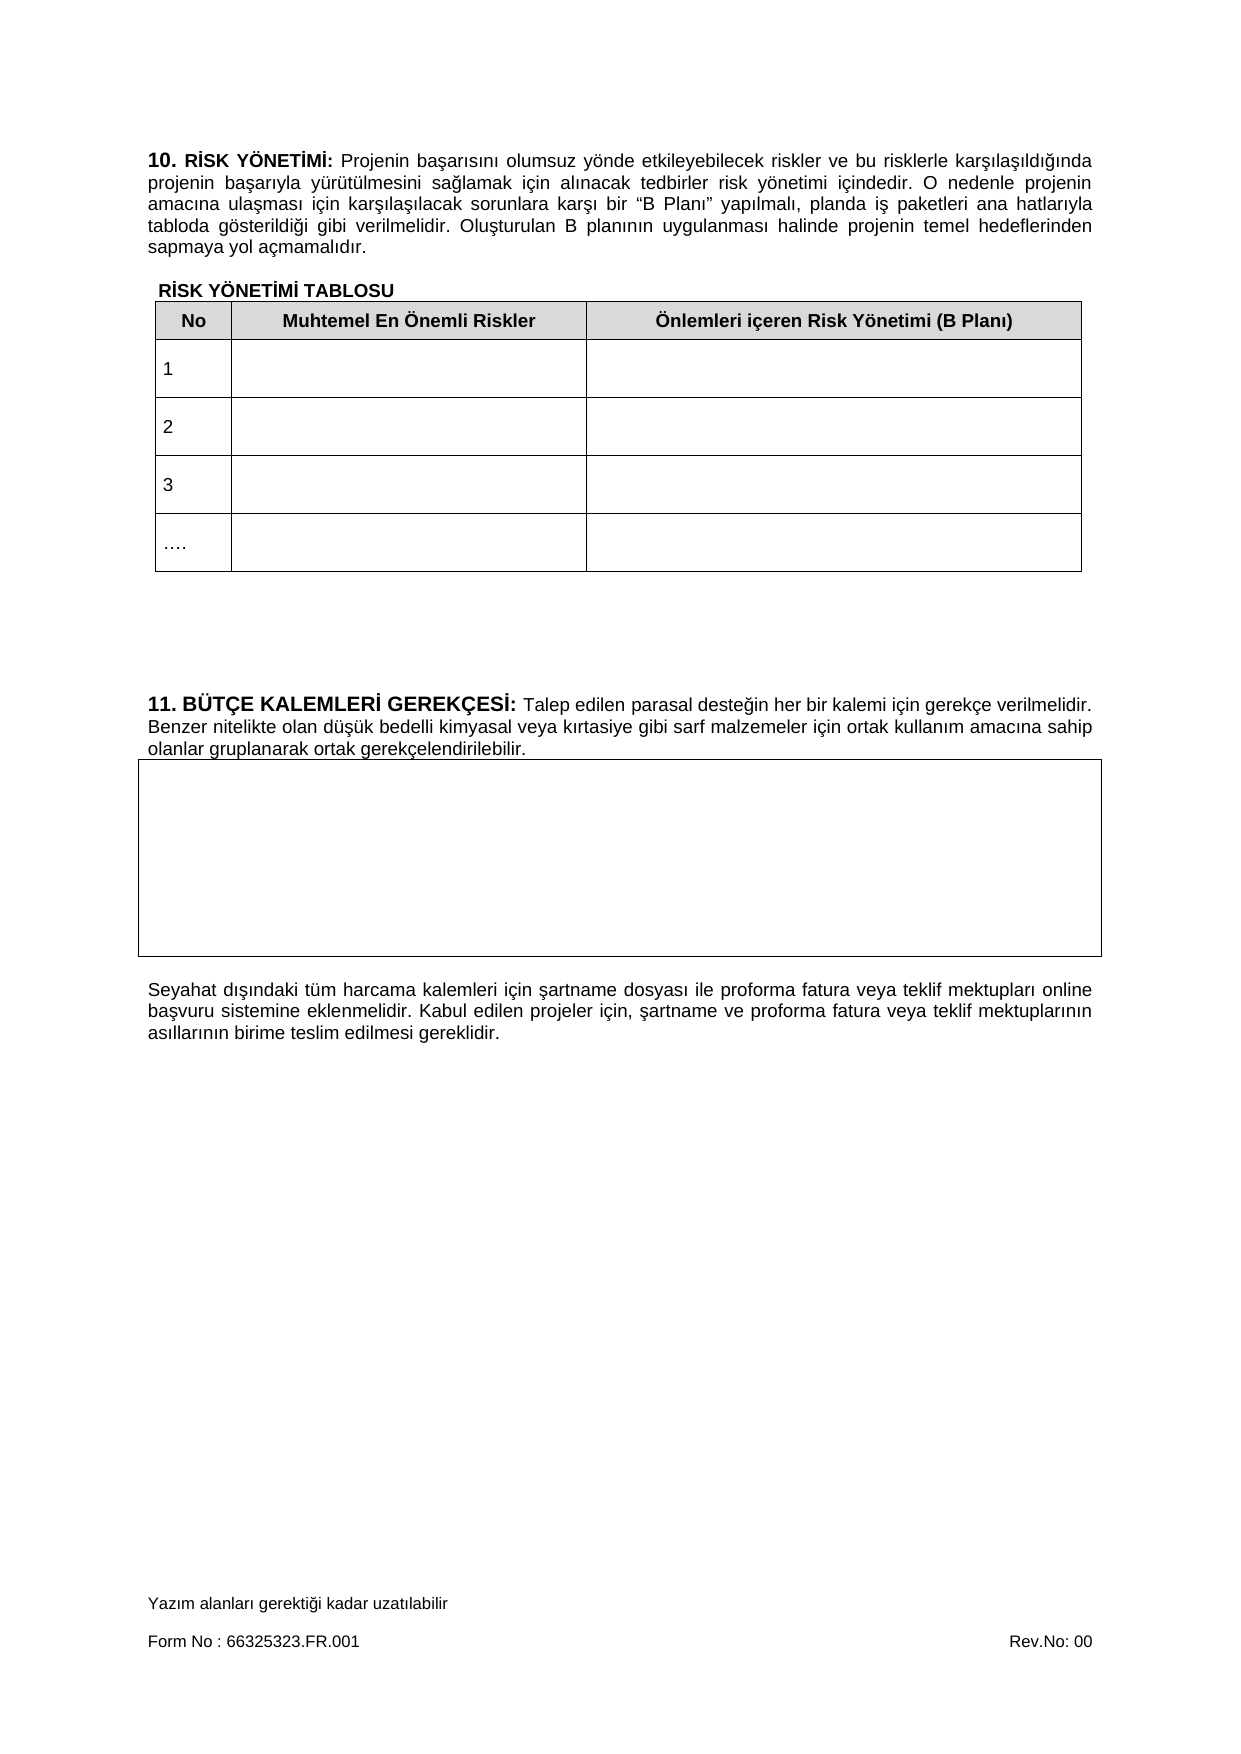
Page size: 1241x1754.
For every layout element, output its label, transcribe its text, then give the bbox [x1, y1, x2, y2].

table_cell [587, 514, 1081, 571]
text 11. BÜTÇE KALEMLERİ GEREKÇESİ: Talep edilen parasal desteğin her bir kalemi için gerekçe verilmelidir. Benzer nitelikte olan düşük bedelli kimyasal veya kırtasiye gibi sarf malzemeler için ortak kullanım amacına sahip olanlar gruplanarak ortak gerekçelendirilebilir. [148, 692, 1093, 759]
table_cell [232, 398, 586, 455]
table_cell [587, 398, 1081, 455]
text Seyahat dışındaki tüm harcama kalemleri için şartname dosyası ile proforma fatura veya teklif mektupları online başvuru sistemine eklenmelidir. Kabul edilen projeler için, şartname ve proforma fatura veya teklif mektuplarının asıllarının birime teslim edilmesi gereklidir. [148, 978, 1093, 1043]
table_cell [232, 340, 586, 397]
table_header Muhtemel En Önemli Riskler [232, 302, 586, 339]
table_cell [232, 514, 586, 571]
table_cell 1 [156, 340, 231, 397]
table_cell [587, 340, 1081, 397]
text 10. RİSK YÖNETİMİ: Projenin başarısını olumsuz yönde etkileyebilecek riskler ve bu risklerle karşılaşıldığında projenin başarıyla yürütülmesini sağlamak için alınacak tedbirler risk yönetimi içindedir. O nedenle projenin amacına ulaşması için karşılaşılacak sorunlara karşı bir “B Planı” yapılmalı, planda iş paketleri ana hatlarıyla tabloda gösterildiği gibi verilmelidir. Oluşturulan B planının uygulanması halinde projenin temel hedeflerinden sapmaya yol açmamalıdır. [148, 148, 1093, 258]
table_cell 2 [156, 398, 231, 455]
table_cell [587, 456, 1081, 513]
table_header Önlemleri içeren Risk Yönetimi (B Planı) [587, 302, 1081, 339]
table_cell …. [156, 514, 231, 571]
text RİSK YÖNETİMİ TABLOSU [148, 279, 1093, 301]
table_header No [156, 302, 231, 339]
table_cell [232, 456, 586, 513]
table_cell 3 [156, 456, 231, 513]
